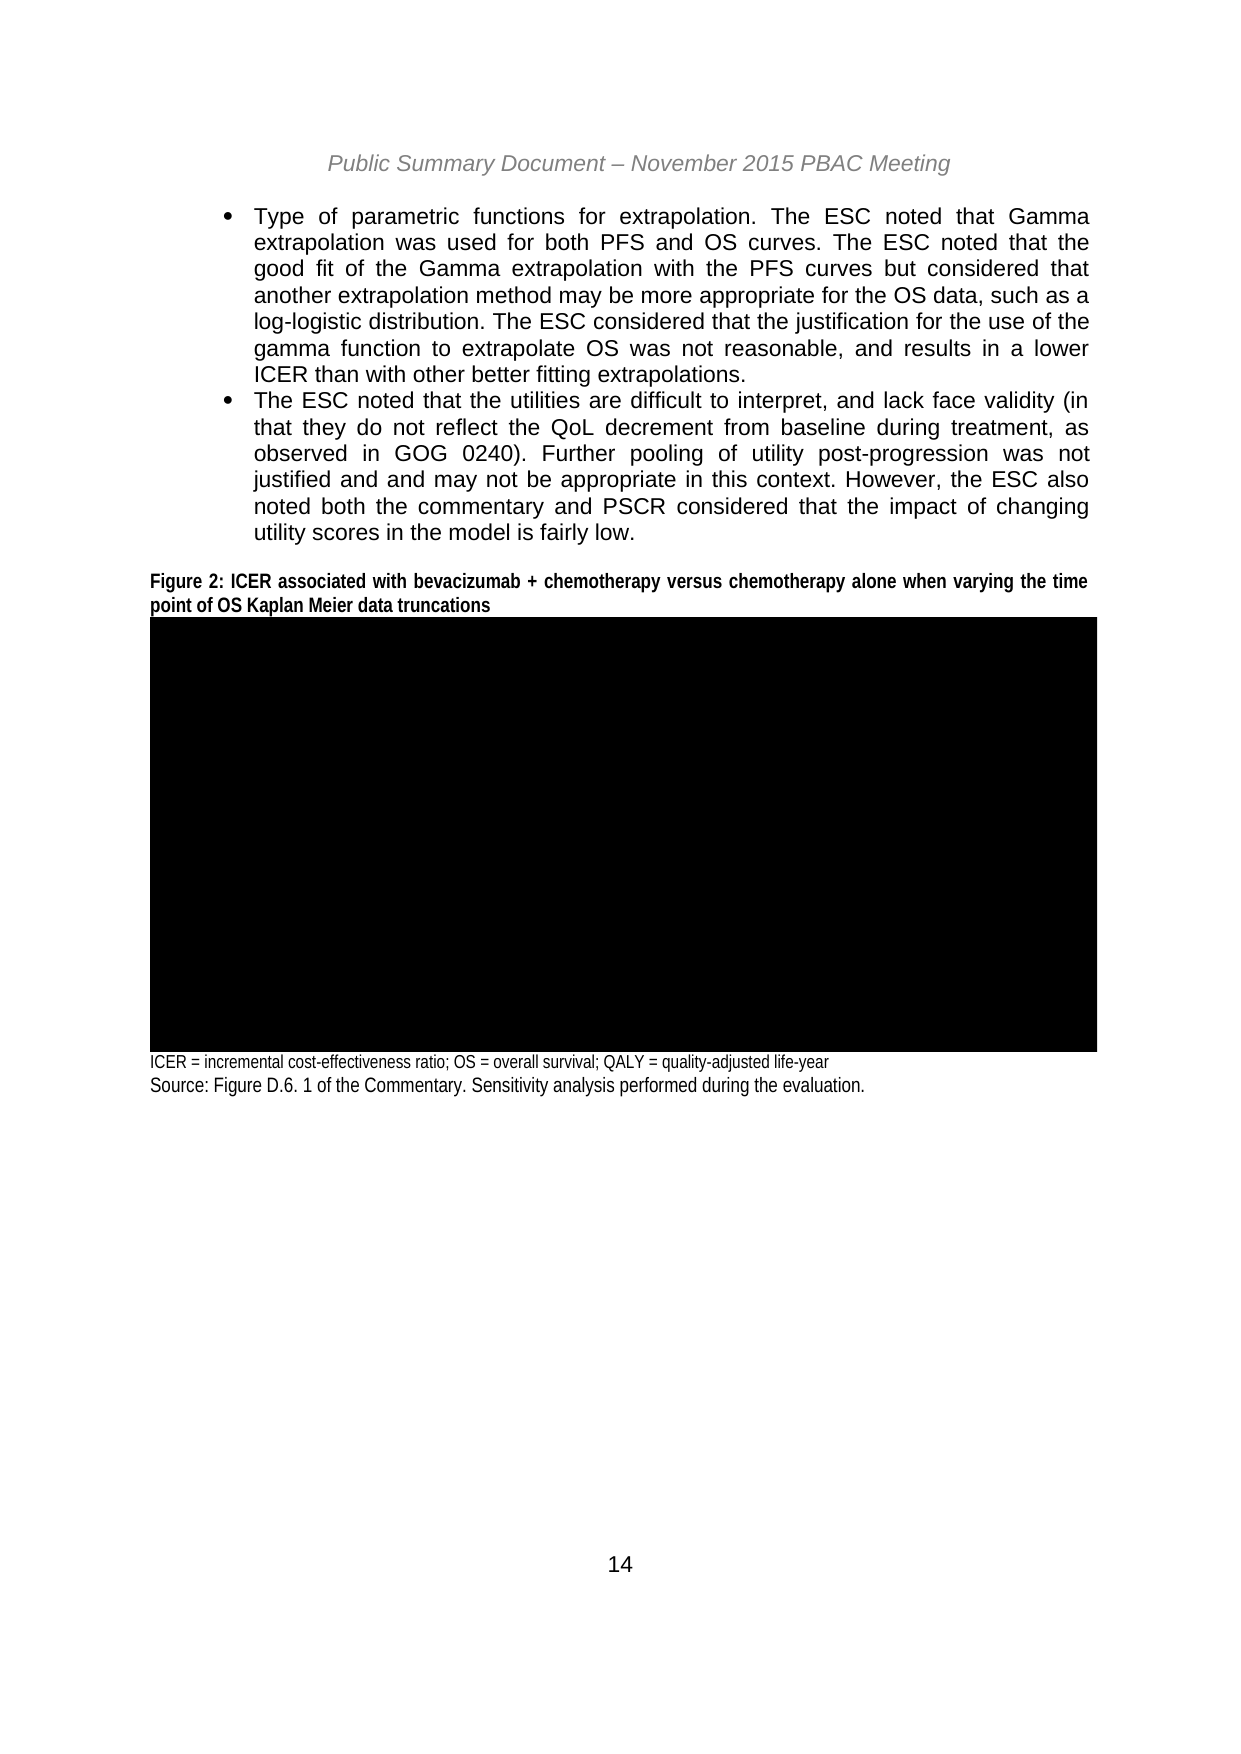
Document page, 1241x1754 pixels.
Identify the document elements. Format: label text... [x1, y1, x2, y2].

list The ESC noted that the utilities are difficult to interpret, and lack face validity (in that they do not reflect the QoL decrement from baseline during treatment, as observed in GOG 0240). Further pooling of utility post-progression was not justified and and may not be appropriate in this context. However, the ESC also noted both the commentary and PSCR considered that the impact of changing utility scores in the model is fairly low. [224, 387, 1090, 545]
text ICER = incremental cost-effectiveness ratio; OS = overall survival; QALY = quality-adjusted life-year [150, 1052, 1090, 1073]
text Source: Figure D.6. 1 of the Commentary. Sensitivity analysis performed during the evaluation. [150, 1073, 1090, 1097]
text Figure 2: ICER associated with bevacizumab + chemotherapy versus chemotherapy alone when varying the time point of OS Kaplan Meier data truncations [150, 569, 1090, 617]
list Type of parametric functions for extrapolation. The ESC noted that Gamma extrapolation was used for both PFS and OS curves. The ESC noted that the good fit of the Gamma extrapolation with the PFS curves but considered that another extrapolation method may be more appropriate for the OS data, such as a log-logistic distribution. The ESC considered that the justification for the use of the gamma function to extrapolate OS was not reasonable, and results in a lower ICER than with other better fitting extrapolations. [224, 203, 1090, 387]
